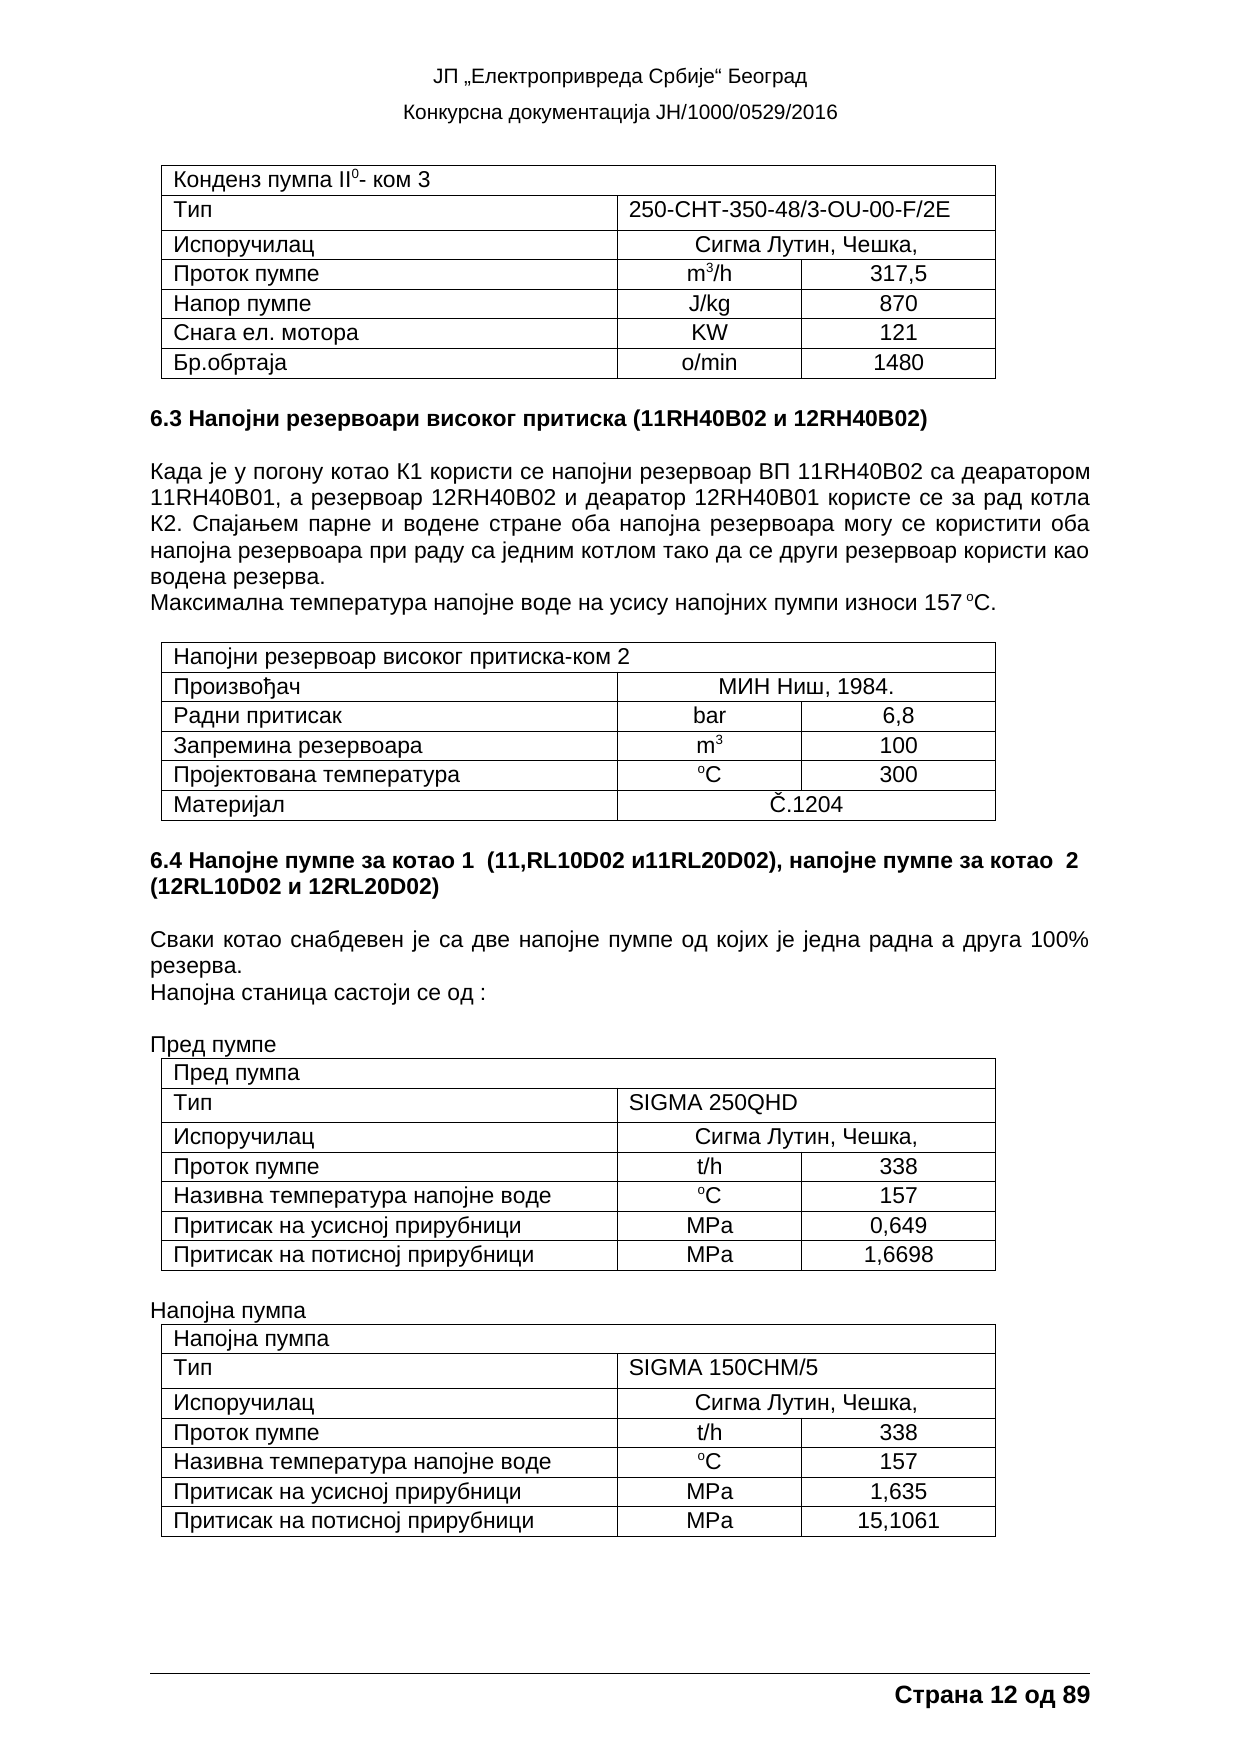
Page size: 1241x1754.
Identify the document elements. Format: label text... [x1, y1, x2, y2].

table_cell МРа [618, 1507, 801, 1536]
table_cell 338 [802, 1419, 995, 1447]
table_cell t/h [618, 1153, 801, 1181]
table_cell 870 [802, 290, 995, 318]
table_cell 6,8 [802, 702, 995, 731]
table_cell Материјал [162, 791, 617, 819]
table_cell Радни притисак [162, 702, 617, 731]
text Када је у погону котао К1 користи се напојни резервоар ВП 11RH40B02 са деаратором 11RH40B01, а резервоар 12RH40B02 и деаратор 12RH40B01 користе се за рад котла К2. Спајањем парне и водене стране оба напојна резервоара могу се користити оба напојна резервоара при раду са једним котлом тако да се други резервоар користи као водена резерва. [150, 458, 1090, 589]
table_cell 157 [802, 1448, 995, 1477]
text Напојна пумпа [150, 1297, 1090, 1324]
table_cell 250-CHT-350-48/3-OU-00-F/2E [618, 196, 995, 229]
text 6.3 Напојни резервоари високог притиска (11RH40B02 и 12RH40B02) [150, 405, 1090, 431]
table_cell Сигма Лутин, Чешка, [618, 1389, 995, 1417]
table_cell 1480 [802, 349, 995, 377]
table_cell оC [618, 1448, 801, 1477]
table_cell Проток пумпе [162, 1153, 617, 1181]
table_cell оC [618, 761, 801, 790]
table_cell J/kg [618, 290, 801, 318]
table_cell Напор пумпе [162, 290, 617, 318]
table_cell KW [618, 319, 801, 348]
table_header Конденз пумпа II0- ком 3 [162, 166, 995, 195]
table_cell Бр.обртаја [162, 349, 617, 377]
table_cell Tип [162, 1089, 617, 1122]
table_cell 317,5 [802, 260, 995, 289]
table_cell m3/h [618, 260, 801, 289]
table_cell Називна температура напојне воде [162, 1448, 617, 1477]
table_cell оC [618, 1182, 801, 1211]
table_cell Испоручилац [162, 1123, 617, 1152]
table_cell Пројектована температура [162, 761, 617, 790]
table_cell 121 [802, 319, 995, 348]
table_cell 300 [802, 761, 995, 790]
table_cell МИН Ниш, 1984. [618, 673, 995, 701]
table_cell МРа [618, 1478, 801, 1506]
table_cell Сигма Лутин, Чешка, [618, 1123, 995, 1152]
table_header Напојни резервоар високог притиска-ком 2 [162, 643, 995, 672]
table_cell 100 [802, 732, 995, 760]
table_cell bar [618, 702, 801, 731]
table_cell 0,649 [802, 1212, 995, 1240]
table_cell 1,6698 [802, 1241, 995, 1270]
table_cell Притисак на потисној прирубници [162, 1507, 617, 1536]
table_cell Притисак на потисној прирубници [162, 1241, 617, 1270]
table_cell 338 [802, 1153, 995, 1181]
table_cell Испоручилац [162, 1389, 617, 1417]
table_cell МРа [618, 1212, 801, 1240]
text Максимална температура напојне воде на усису напојних пумпи износи 157 оC. [150, 589, 1090, 616]
table_cell Произвођач [162, 673, 617, 701]
table_header Напојна пумпа [162, 1325, 995, 1353]
table_cell 157 [802, 1182, 995, 1211]
table_cell Č.1204 [618, 791, 995, 819]
table_cell o/min [618, 349, 801, 377]
table_cell Запремина резервоара [162, 732, 617, 760]
table_cell SIGMA 150CHM/5 [618, 1354, 995, 1388]
table_cell Називна температура напојне воде [162, 1182, 617, 1211]
table_cell Притисак на усисној прирубници [162, 1212, 617, 1240]
table_cell 15,1061 [802, 1507, 995, 1536]
table_cell Снага ел. мотора [162, 319, 617, 348]
text 6.4 Напојне пумпе за котао 1 (11,RL10D02 и11RL20D02), напојне пумпе за котао 2 (12RL10D02 и 12RL20D02) [150, 847, 1090, 900]
table_cell Tип [162, 196, 617, 229]
table_header Пред пумпа [162, 1059, 995, 1087]
table_cell 1,635 [802, 1478, 995, 1506]
table_cell МРа [618, 1241, 801, 1270]
table_cell SIGMA 250QHD [618, 1089, 995, 1122]
table_cell Сигма Лутин, Чешка, [618, 231, 995, 259]
table_cell Tип [162, 1354, 617, 1388]
text Пред пумпе [150, 1031, 1090, 1058]
table_cell Притисак на усисној прирубници [162, 1478, 617, 1506]
table_cell m3 [618, 732, 801, 760]
table_cell Проток пумпе [162, 1419, 617, 1447]
text Сваки котао снабдевен је са две напојне пумпе од којих је једна радна а друга 100% резерва. [150, 926, 1090, 979]
table_cell Испоручилац [162, 231, 617, 259]
text Напојна станица састоји се од : [150, 979, 1090, 1005]
table_cell t/h [618, 1419, 801, 1447]
table_cell Проток пумпе [162, 260, 617, 289]
